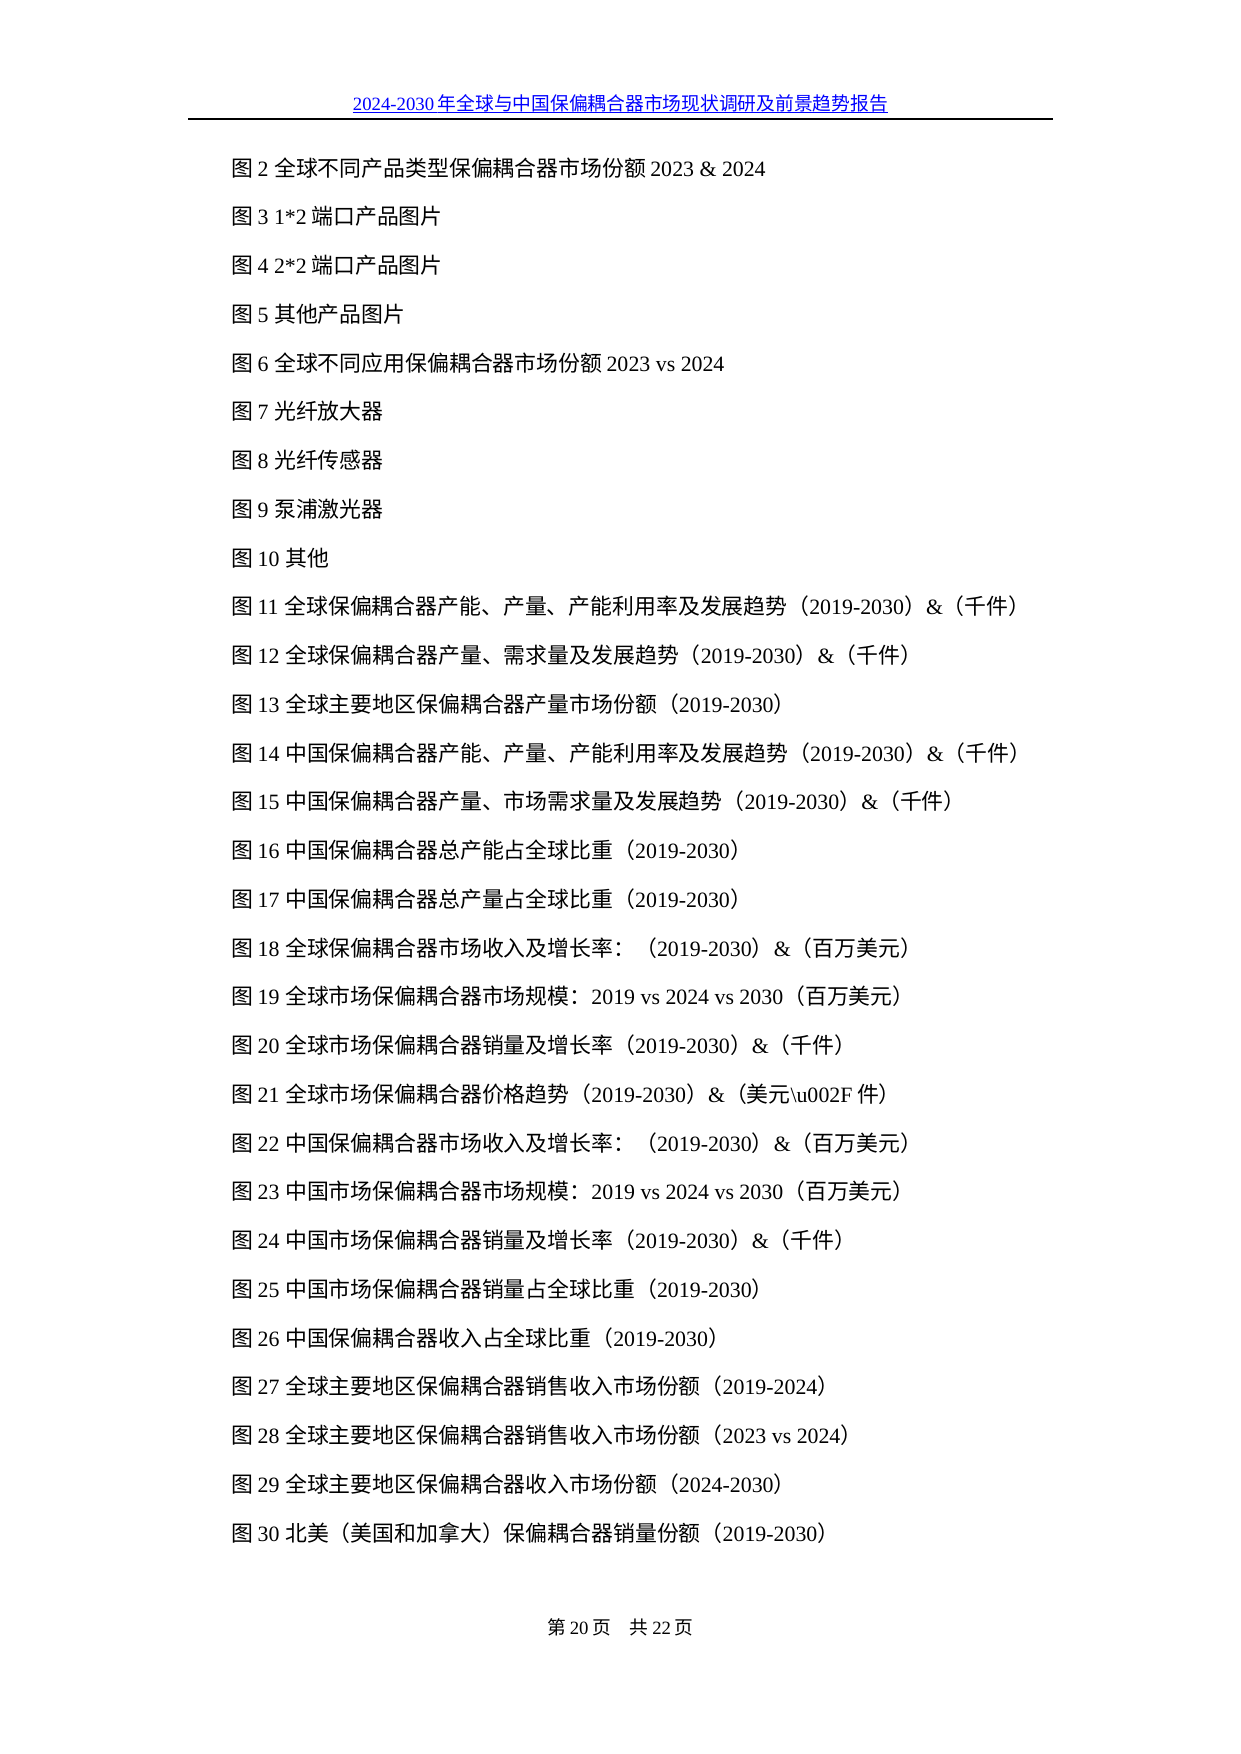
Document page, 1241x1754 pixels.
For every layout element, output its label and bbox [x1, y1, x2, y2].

text [187, 150, 1053, 1548]
